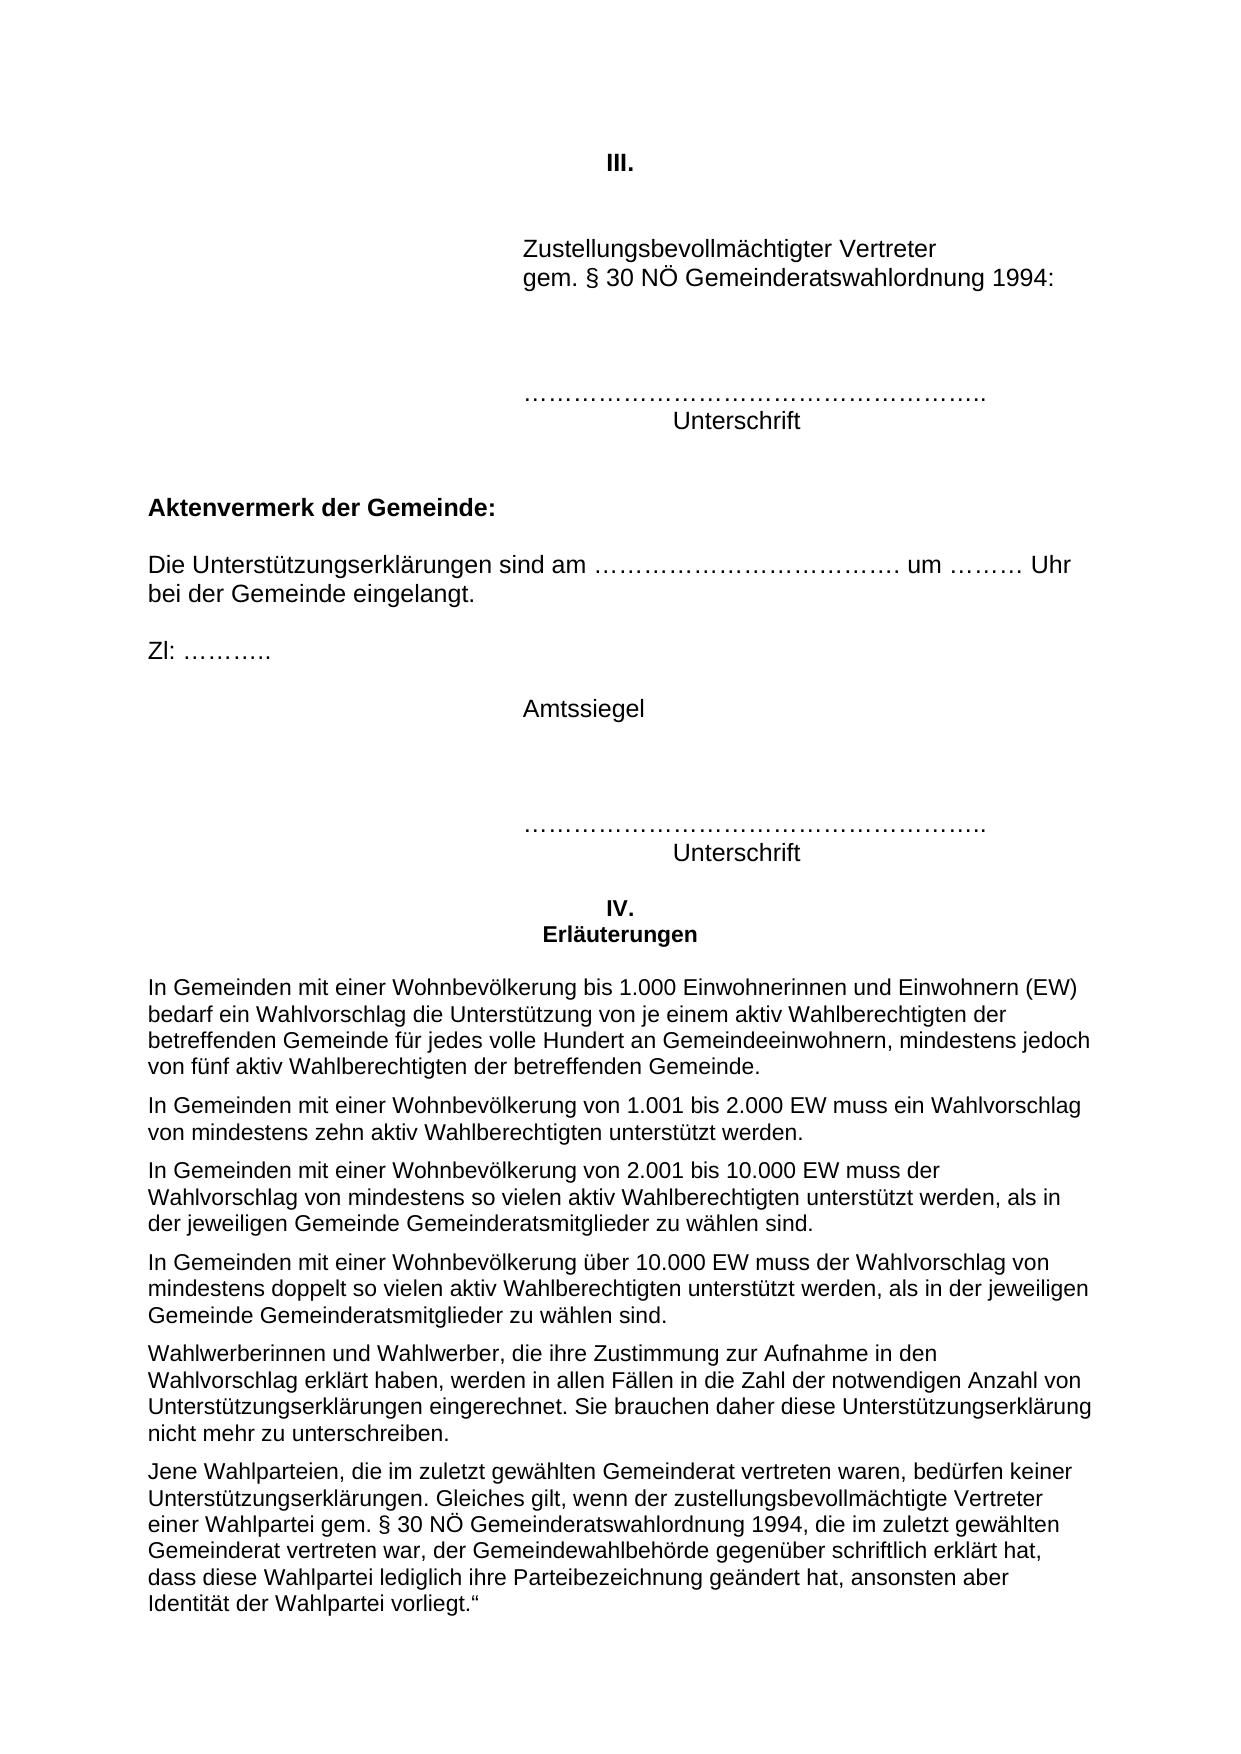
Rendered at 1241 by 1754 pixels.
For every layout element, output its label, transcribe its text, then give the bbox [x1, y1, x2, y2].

text Wahlwerberinnen und Wahlwerber, die ihre Zustimmung zur Aufnahme in den Wahlvorschlag erklärt haben, werden in allen Fällen in die Zahl der notwendigen Anzahl von Unterstützungserklärungen eingerechnet. Sie brauchen daher diese Unterstützungserklärung nicht mehr zu unterschreiben. [148, 1340, 1093, 1446]
text Zustellungsbevollmächtigter Vertreter [523, 234, 1093, 263]
text In Gemeinden mit einer Wohnbevölkerung von 1.001 bis 2.000 EW muss ein Wahlvorschlag von mindestens zehn aktiv Wahlberechtigten unterstützt werden. [148, 1092, 1093, 1145]
text Aktenvermerk der Gemeinde: [148, 493, 1093, 521]
text Unterschrift [598, 406, 1093, 435]
text IV. [148, 895, 1093, 921]
text In Gemeinden mit einer Wohnbevölkerung von 2.001 bis 10.000 EW muss der Wahlvorschlag von mindestens so vielen aktiv Wahlberechtigten unterstützt werden, als in der jeweiligen Gemeinde Gemeinderatsmitglieder zu wählen sind. [148, 1157, 1093, 1236]
text Erläuterungen [148, 921, 1093, 948]
text In Gemeinden mit einer Wohnbevölkerung bis 1.000 Einwohnerinnen und Einwohnern (EW) bedarf ein Wahlvorschlag die Unterstützung von je einem aktiv Wahlberechtigten der betreffenden Gemeinde für jedes volle Hundert an Gemeindeeinwohnern, mindestens jedoch von fünf aktiv Wahlberechtigten der betreffenden Gemeinde. [148, 974, 1093, 1079]
text Jene Wahlparteien, die im zuletzt gewählten Gemeinderat vertreten waren, bedürfen keiner Unterstützungserklärungen. Gleiches gilt, wenn der zustellungsbevollmächtigte Vertreter einer Wahlpartei gem. § 30 NÖ Gemeinderatswahlordnung 1994, die im zuletzt gewählten Gemeinderat vertreten war, der Gemeindewahlbehörde gegenüber schriftlich erklärt hat, dass diese Wahlpartei lediglich ihre Parteibezeichnung geändert hat, ansonsten aber Identität der Wahlpartei vorliegt.“ [148, 1458, 1093, 1616]
text gem. § 30 NÖ Gemeinderatswahlordnung 1994: [448, 263, 1093, 291]
text Die Unterstützungserklärungen sind am ………………………………. um ……… Uhr bei der Gemeinde eingelangt. [148, 550, 1093, 608]
text Zl: ……….. [148, 636, 1093, 665]
text ……………………………………………….. [448, 378, 1093, 406]
text Amtssiegel [448, 694, 1093, 723]
text In Gemeinden mit einer Wohnbevölkerung über 10.000 EW muss der Wahlvorschlag von mindestens doppelt so vielen aktiv Wahlberechtigten unterstützt werden, als in der jeweiligen Gemeinde Gemeinderatsmitglieder zu wählen sind. [148, 1249, 1093, 1328]
text III. [148, 148, 1093, 176]
text Unterschrift [598, 838, 1093, 866]
text ……………………………………………….. [448, 809, 1093, 838]
